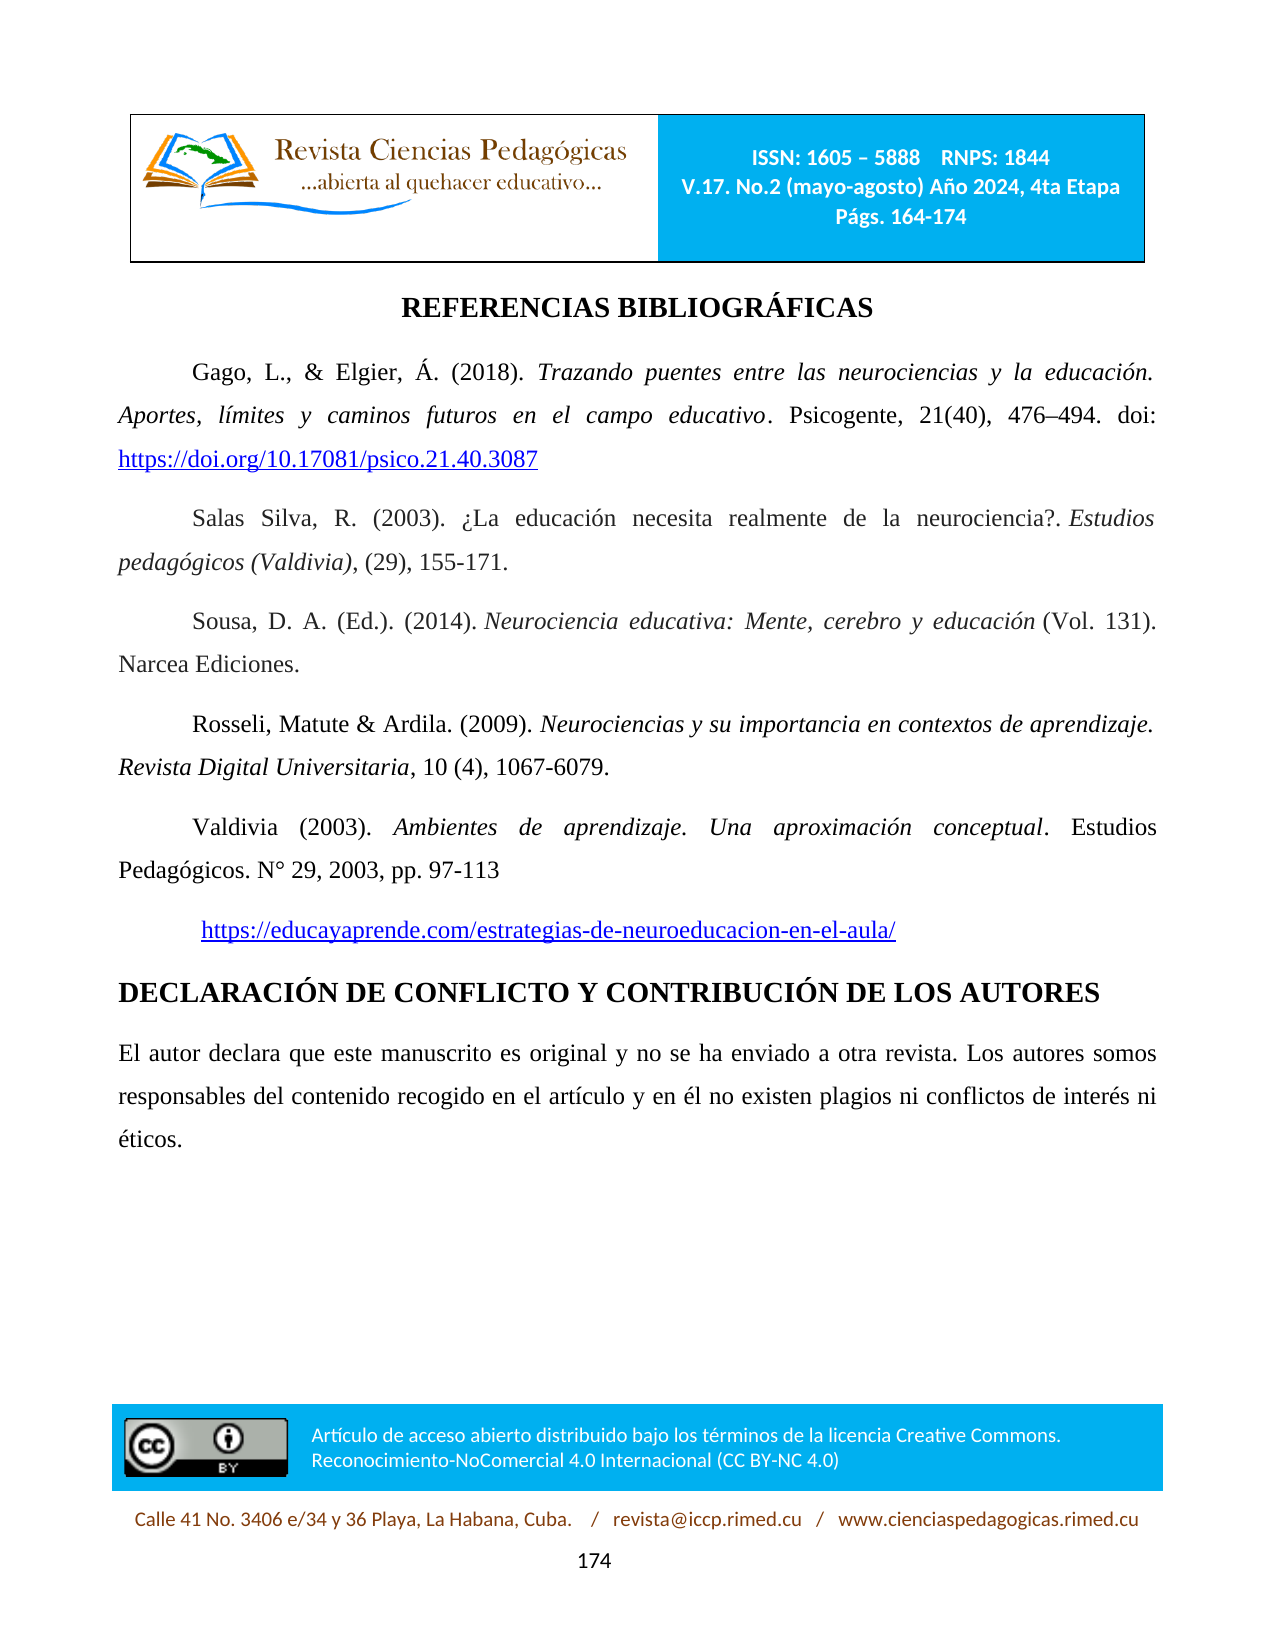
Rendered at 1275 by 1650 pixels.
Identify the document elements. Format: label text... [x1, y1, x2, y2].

text Gago, L., & Elgier, Á. (2018). Trazando puentes entre las neurociencias y la educación. Aportes, límites y caminos futuros en el campo educativo. Psicogente, 21(40), 476–494. doi: https://doi.org/10.17081/psico.21.40.3087 [118, 357, 1157, 472]
picture [126, 1419, 287, 1476]
text El autor declara que este manuscrito es original y no se ha enviado a otra revista. Los autores somos responsables del contenido recogido en el artículo y en él no existen plagios ni conflictos de interés ni éticos. [118, 1038, 1159, 1153]
text https://educayaprende.com/estrategias-de-neuroeducacion-en-el-aula/ [118, 915, 1157, 944]
text DECLARACIÓN DE CONFLICTO Y CONTRIBUCIÓN DE LOS AUTORES [118, 975, 1157, 1008]
text Sousa, D. A. (Ed.). (2014). Neurociencia educativa: Mente, cerebro y educación (Vol. 131). Narcea Ediciones. [118, 606, 1157, 678]
text Salas Silva, R. (2003). ¿La educación necesita realmente de la neurociencia?. Estudios pedagógicos (Valdivia), (29), 155-171. [118, 503, 1157, 575]
text Rosseli, Matute & Ardila. (2009). Neurociencias y su importancia en contextos de aprendizaje. Revista Digital Universitaria, 10 (4), 1067-6079. [118, 709, 1157, 781]
text REFERENCIAS BIBLIOGRÁFICAS [118, 290, 1157, 324]
text Valdivia (2003). Ambientes de aprendizaje. Una aproximación conceptual. Estudios Pedagógicos. N° 29, 2003, pp. 97-113 [118, 812, 1157, 884]
picture [142, 122, 646, 218]
